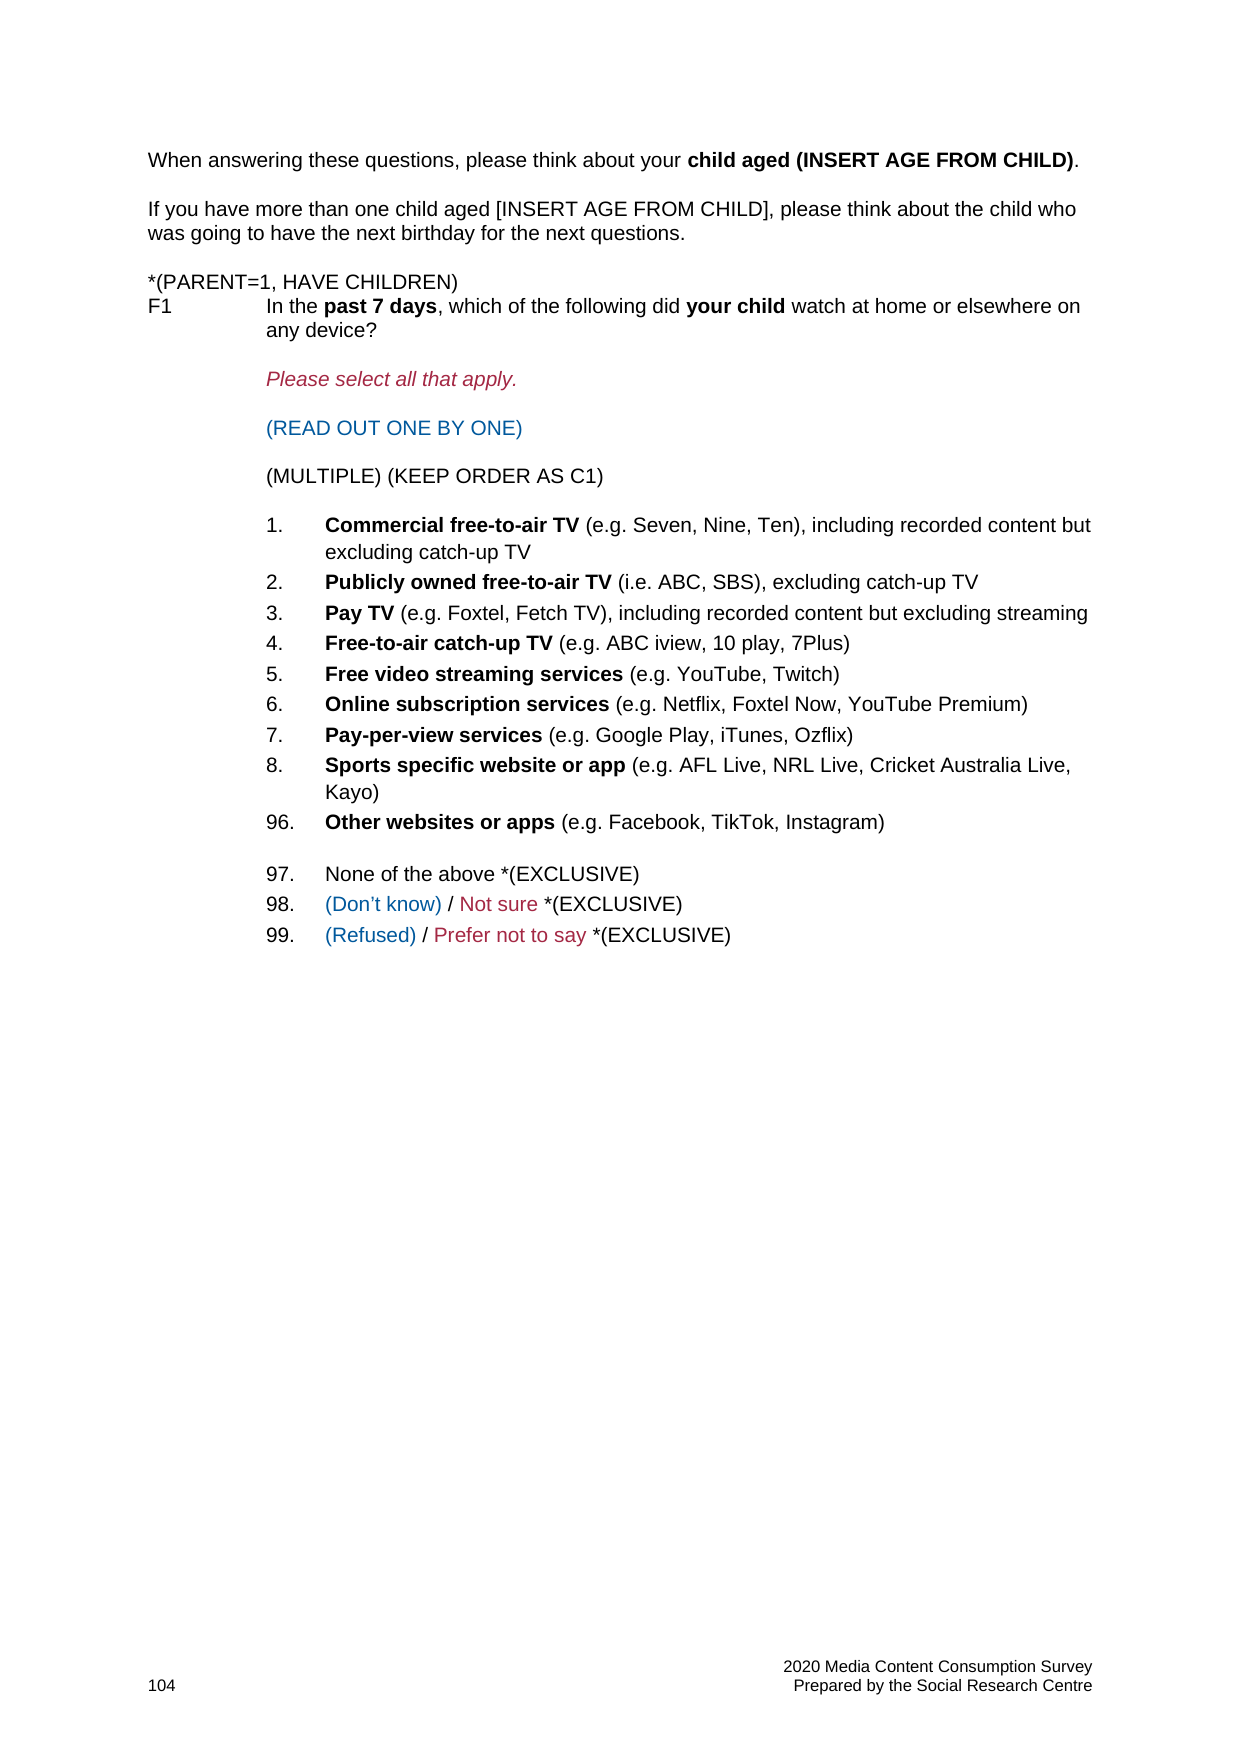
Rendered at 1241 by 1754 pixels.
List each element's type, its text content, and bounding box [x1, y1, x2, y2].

text 96. Other websites or apps (e.g. Facebook, TikTok, Instagram) [266, 810, 1092, 834]
text 1. Commercial free-to-air TV (e.g. Seven, Nine, Ten), including recorded content but excluding catch-up TV [266, 513, 1092, 564]
text 3. Pay TV (e.g. Foxtel, Fetch TV), including recorded content but excluding streaming [266, 601, 1092, 625]
text 98. (Don’t know) / Not sure *(EXCLUSIVE) [266, 892, 1092, 916]
text If you have more than one child aged [INSERT AGE FROM CHILD], please think about the child who was going to have the next birthday for the next questions. [148, 197, 1092, 244]
text 8. Sports specific website or app (e.g. AFL Live, NRL Live, Cricket Australia Live, Kayo) [266, 753, 1092, 804]
text 5. Free video streaming services (e.g. YouTube, Twitch) [266, 662, 1092, 686]
text 97. None of the above *(EXCLUSIVE) [266, 862, 1092, 886]
text *(PARENT=1, HAVE CHILDREN) [148, 269, 1092, 293]
text F1 In the past 7 days, which of the following did your child watch at home or elsewhere on any device? [148, 293, 1092, 341]
text When answering these questions, please think about your child aged (INSERT AGE FROM CHILD). [148, 148, 1092, 172]
text 7. Pay-per-view services (e.g. Google Play, iTunes, Ozflix) [266, 723, 1092, 747]
text Please select all that apply. [266, 366, 1092, 390]
text 99. (Refused) / Prefer not to say *(EXCLUSIVE) [266, 923, 1092, 947]
text (READ OUT ONE BY ONE) [191, 415, 1092, 439]
text 2. Publicly owned free-to-air TV (i.e. ABC, SBS), excluding catch-up TV [266, 570, 1092, 594]
text 4. Free-to-air catch-up TV (e.g. ABC iview, 10 play, 7Plus) [266, 631, 1092, 655]
text 6. Online subscription services (e.g. Netflix, Foxtel Now, YouTube Premium) [266, 692, 1092, 716]
text (MULTIPLE) (KEEP ORDER AS C1) [266, 464, 1092, 488]
